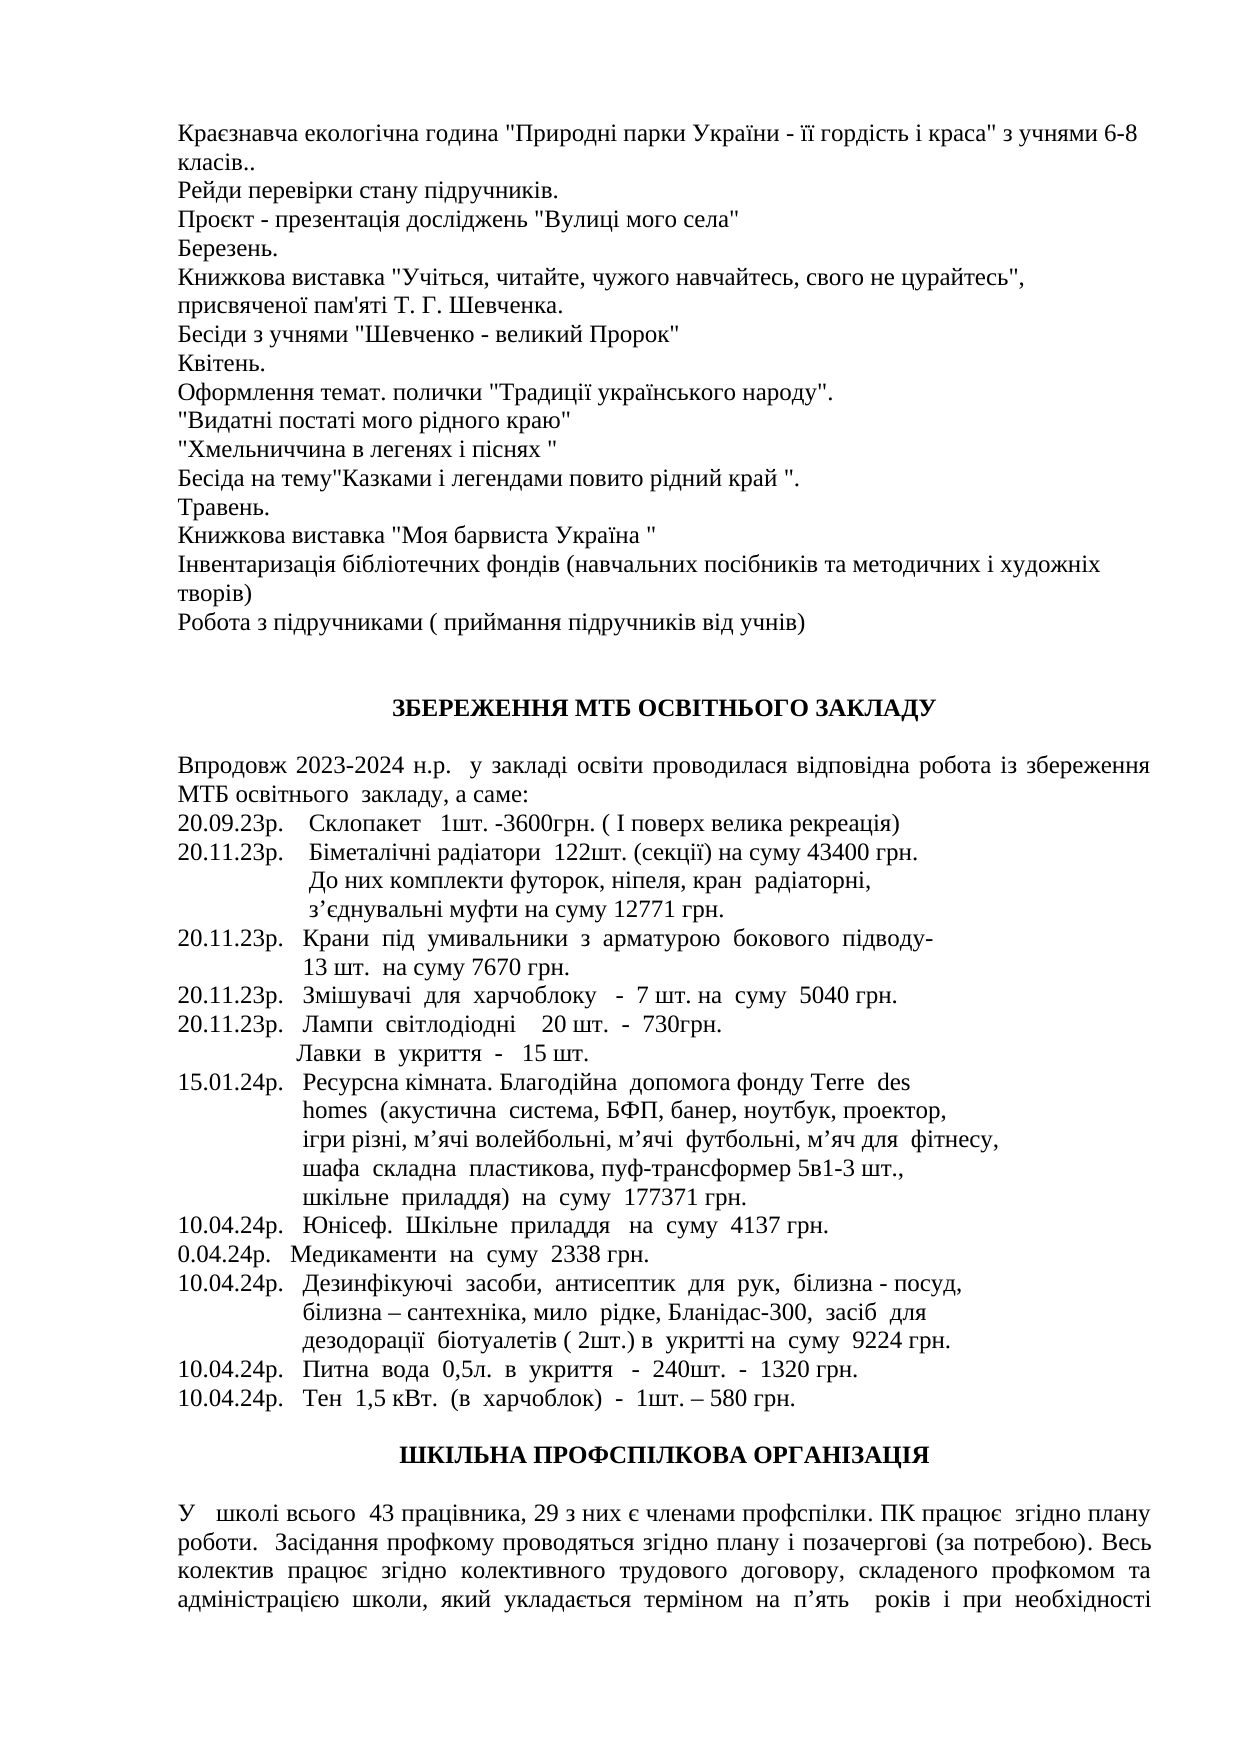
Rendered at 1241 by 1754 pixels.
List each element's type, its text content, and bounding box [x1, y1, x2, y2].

text шкільне приладдя) на суму 177371 грн. [177, 1182, 1152, 1211]
text Книжкова виставка "Учіться, читайте, чужого навчайтесь, свого не цурайтесь", присвяченої пам'яті Т. Г. Шевченка. [177, 262, 1152, 319]
text Травень. [177, 492, 1152, 521]
text 10.04.24р. Тен 1,5 кВт. (в харчоблок) - 1шт. – 580 грн. [177, 1383, 1152, 1412]
text ігри різні, м’ячі волейбольні, м’ячі футбольні, м’яч для фітнесу, [177, 1124, 1152, 1153]
text "Видатні постаті мого рідного краю" [177, 406, 1152, 434]
text Оформлення темат. полички "Традиції українського народу". [177, 377, 1152, 406]
text 10.04.24р. Дезинфікуючі засоби, антисептик для рук, білизна - посуд, [177, 1268, 1152, 1297]
text 0.04.24р. Медикаменти на суму 2338 грн. [177, 1239, 1152, 1268]
text homes (акустична система, БФП, банер, ноутбук, проектор, [177, 1096, 1152, 1124]
text Бесіди з учнями "Шевченко - великий Пророк" [177, 319, 1152, 348]
text Лавки в укриття - 15 шт. [177, 1038, 1152, 1067]
text 20.11.23р. Лампи світлодіодні 20 шт. - 730грн. [177, 1009, 1152, 1038]
text Бесіда на тему"Казками і легендами повито рідний край ". [177, 463, 1152, 492]
text дезодорації біотуалетів ( 2шт.) в укритті на суму 9224 грн. [177, 1326, 1152, 1354]
text Квітень. [177, 348, 1152, 377]
text 20.11.23р. Крани під умивальники з арматурою бокового підводу- [177, 923, 1152, 952]
text 20.11.23р. Змішувачі для харчоблоку - 7 шт. на суму 5040 грн. [177, 981, 1152, 1009]
text Робота з підручниками ( приймання підручників від учнів) [177, 607, 1152, 636]
text 13 шт. на суму 7670 грн. [177, 952, 1152, 981]
text Краєзнавча екологічна година "Природні парки України - її гордість і краса" з учнями 6-8 класів.. [177, 118, 1152, 176]
text Проєкт - презентація досліджень "Вулиці мого села" [177, 204, 1152, 233]
text білизна – сантехніка, мило рідке, Бланідас-300, засіб для [177, 1297, 1152, 1326]
text Інвентаризація бібліотечних фондів (навчальних посібників та методичних і художніх творів) [177, 549, 1152, 607]
text шафа складна пластикова, пуф-трансформер 5в1-3 шт., [177, 1153, 1152, 1182]
text 20.11.23р. Біметалічні радіатори 122шт. (секції) на суму 43400 грн. [177, 837, 1152, 866]
text 20.09.23р. Склопакет 1шт. -3600грн. ( І поверх велика рекреація) [177, 808, 1152, 837]
text "Хмельниччина в легенях і піснях " [177, 434, 1152, 463]
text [177, 1498, 1152, 1613]
text Книжкова виставка "Моя барвиста Україна " [177, 521, 1152, 549]
text ШКІЛЬНА ПРОФСПІЛКОВА ОРГАНІЗАЦІЯ [177, 1441, 1152, 1469]
text Впродовж 2023-2024 н.р. у закладі освіти проводилася відповідна робота із збереження МТБ освітнього закладу, а саме: [177, 751, 1152, 808]
text з’єднувальні муфти на суму 12771 грн. [177, 894, 1152, 923]
text ЗБЕРЕЖЕННЯ МТБ ОСВІТНЬОГО ЗАКЛАДУ [177, 693, 1152, 722]
text Березень. [177, 233, 1152, 262]
text 10.04.24р. Юнісеф. Шкільне приладдя на суму 4137 грн. [177, 1211, 1152, 1239]
text 10.04.24р. Питна вода 0,5л. в укриття - 240шт. - 1320 грн. [177, 1354, 1152, 1383]
text До них комплекти футорок, ніпеля, кран радіаторні, [177, 866, 1152, 894]
text 15.01.24р. Ресурсна кімната. Благодійна допомога фонду Terre des [177, 1067, 1152, 1096]
text Рейди перевірки стану підручників. [177, 176, 1152, 204]
